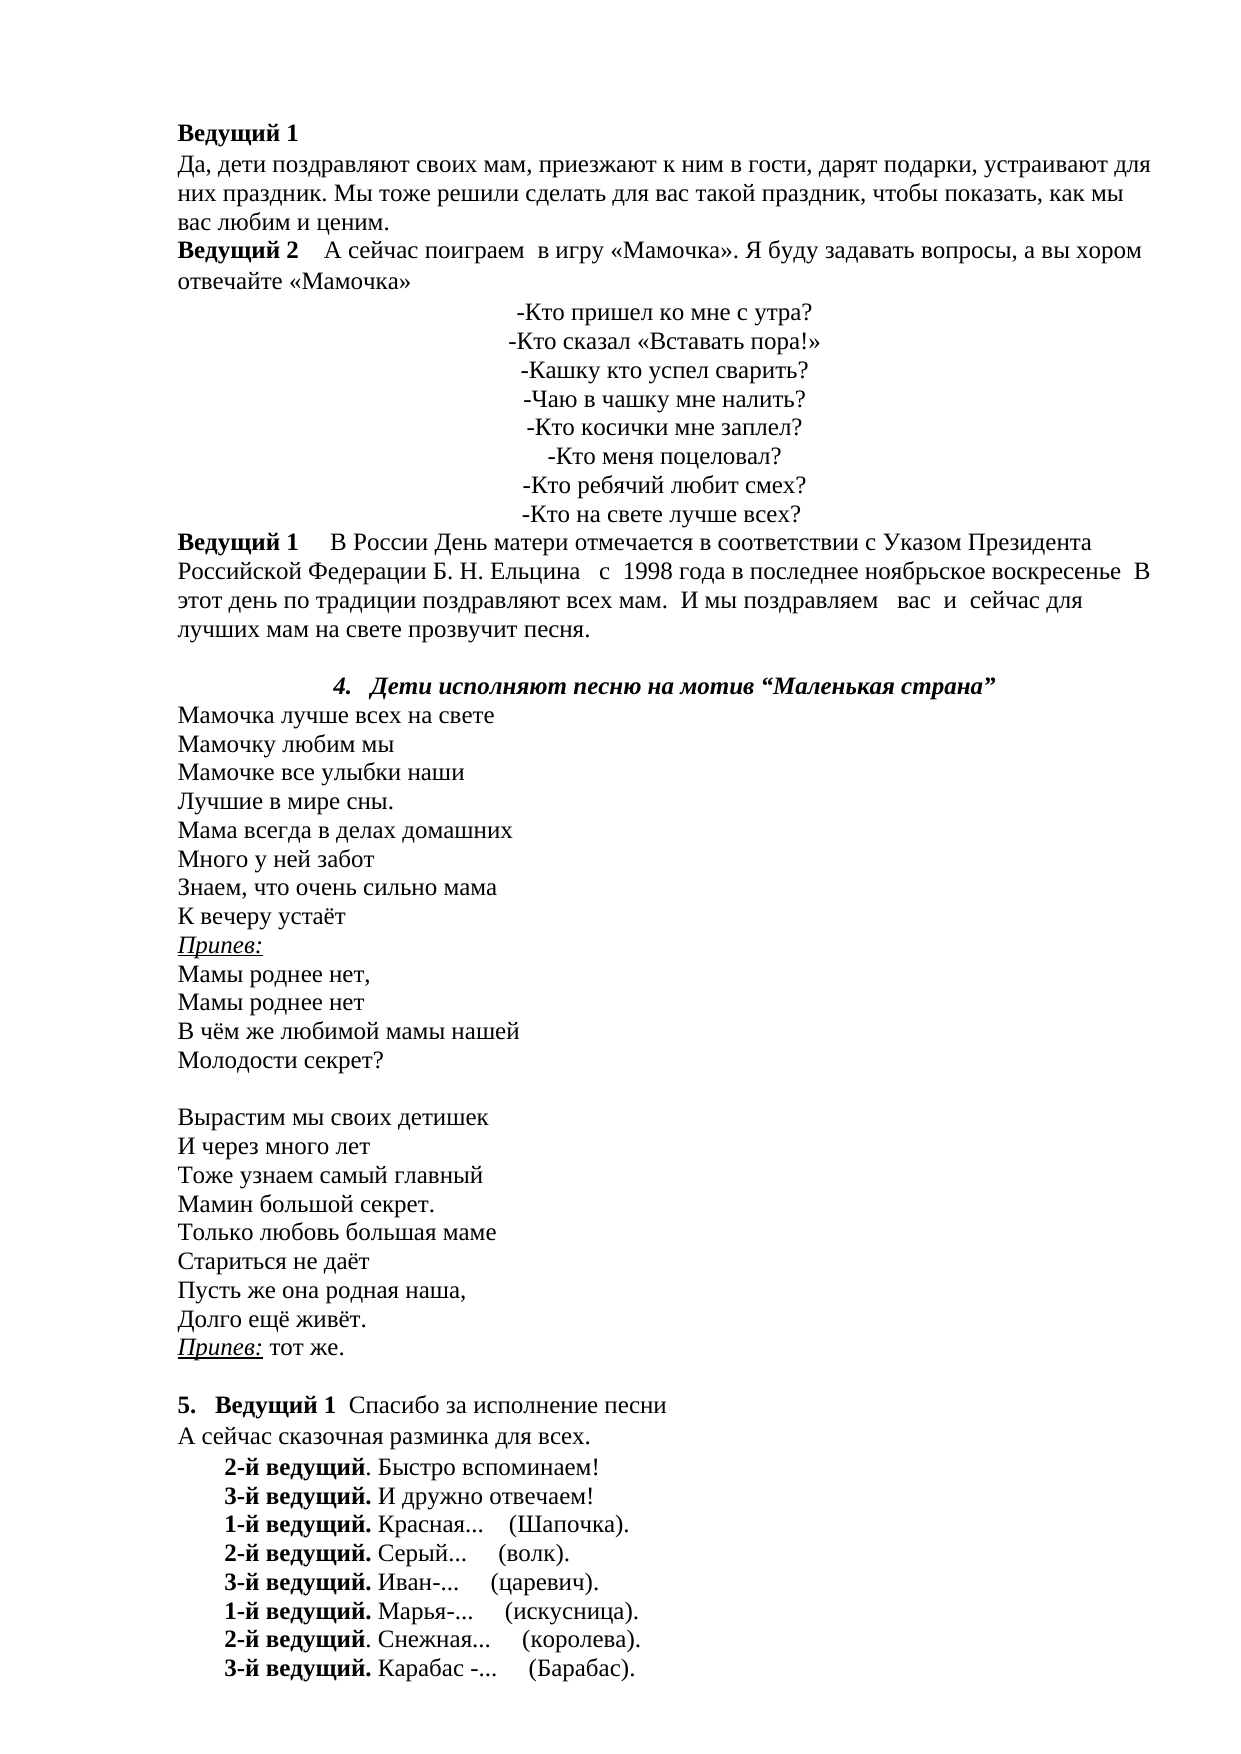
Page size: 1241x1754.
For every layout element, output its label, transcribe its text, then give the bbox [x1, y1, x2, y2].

text -Кашку кто успел сварить? [177, 355, 1152, 384]
text Мамочке все улыбки наши [177, 757, 1152, 786]
text И через много лет [177, 1131, 1152, 1160]
text 5. Ведущий 1 Спасибо за исполнение песни [177, 1390, 1152, 1419]
text Долго ещё живёт. [177, 1304, 1152, 1332]
text Лучшие в мире сны. [177, 786, 1152, 815]
text Мамочка лучше всех на свете [177, 700, 1152, 729]
text -Кто ребячий любит смех? [177, 470, 1152, 499]
text Молодости секрет? [177, 1045, 1152, 1074]
text Мамы роднее нет, [177, 959, 1152, 987]
text 2-й ведущий. Быстро вспоминаем! [177, 1452, 1152, 1481]
text Мама всегда в делах домашних [177, 815, 1152, 844]
text 3-й ведущий. Карабас -... (Барабас). [177, 1653, 1152, 1682]
text Только любовь большая маме [177, 1217, 1152, 1246]
text Ведущий 1 В России День матери отмечается в соответствии с Указом Президента Российской Федерации Б. Н. Ельцина с 1998 года в последнее ноябрьское воскресенье В этот день по традиции поздравляют всех мам. И мы поздравляем вас и сейчас для лучших мам на свете прозвучит песня. [177, 527, 1152, 642]
text Припев: тот же. [177, 1332, 1152, 1361]
text -Кто пришел ко мне с утра? [177, 297, 1152, 326]
text Ведущий 2 А сейчас поиграем в игру «Мамочка». Я буду задавать вопросы, а вы хором отвечайте «Мамочка» [177, 235, 1152, 295]
text В чём же любимой мамы нашей [177, 1016, 1152, 1045]
text -Чаю в чашку мне налить? [177, 384, 1152, 412]
text 3-й ведущий. И дружно отвечаем! [177, 1481, 1152, 1509]
text 2-й ведущий. Серый... (волк). [177, 1538, 1152, 1567]
text Мамы роднее нет [177, 987, 1152, 1016]
text Пусть же она родная наша, [177, 1275, 1152, 1304]
text Мамочку любим мы [177, 729, 1152, 757]
text 1-й ведущий. Красная... (Шапочка). [177, 1509, 1152, 1538]
text -Кто косички мне заплел? [177, 412, 1152, 441]
text К вечеру устаёт [177, 901, 1152, 930]
text А сейчас сказочная разминка для всех. [177, 1421, 1152, 1450]
text 2-й ведущий. Снежная... (королева). [177, 1624, 1152, 1653]
text 4. Дети исполняют песню на мотив “Маленькая страна” [177, 671, 1152, 700]
text -Кто меня поцеловал? [177, 441, 1152, 470]
text Ведущий 1 [177, 118, 1152, 147]
text Вырастим мы своих детишек [177, 1102, 1152, 1131]
text -Кто на свете лучше всех? [177, 499, 1152, 527]
text -Кто сказал «Вставать пора!» [177, 326, 1152, 355]
text Тоже узнаем самый главный [177, 1160, 1152, 1189]
text 3-й ведущий. Иван-... (царевич). [177, 1567, 1152, 1596]
text Да, дети поздравляют своих мам, приезжают к ним в гости, дарят подарки, устраивают для них праздник. Мы тоже решили сделать для вас такой праздник, чтобы показать, как мы вас любим и ценим. [177, 149, 1152, 235]
text Припев: [177, 930, 1152, 959]
text 1-й ведущий. Марья-... (искусница). [177, 1596, 1152, 1624]
text Знаем, что очень сильно мама [177, 872, 1152, 901]
text Стариться не даёт [177, 1246, 1152, 1275]
text Много у ней забот [177, 844, 1152, 872]
text Мамин большой секрет. [177, 1189, 1152, 1217]
